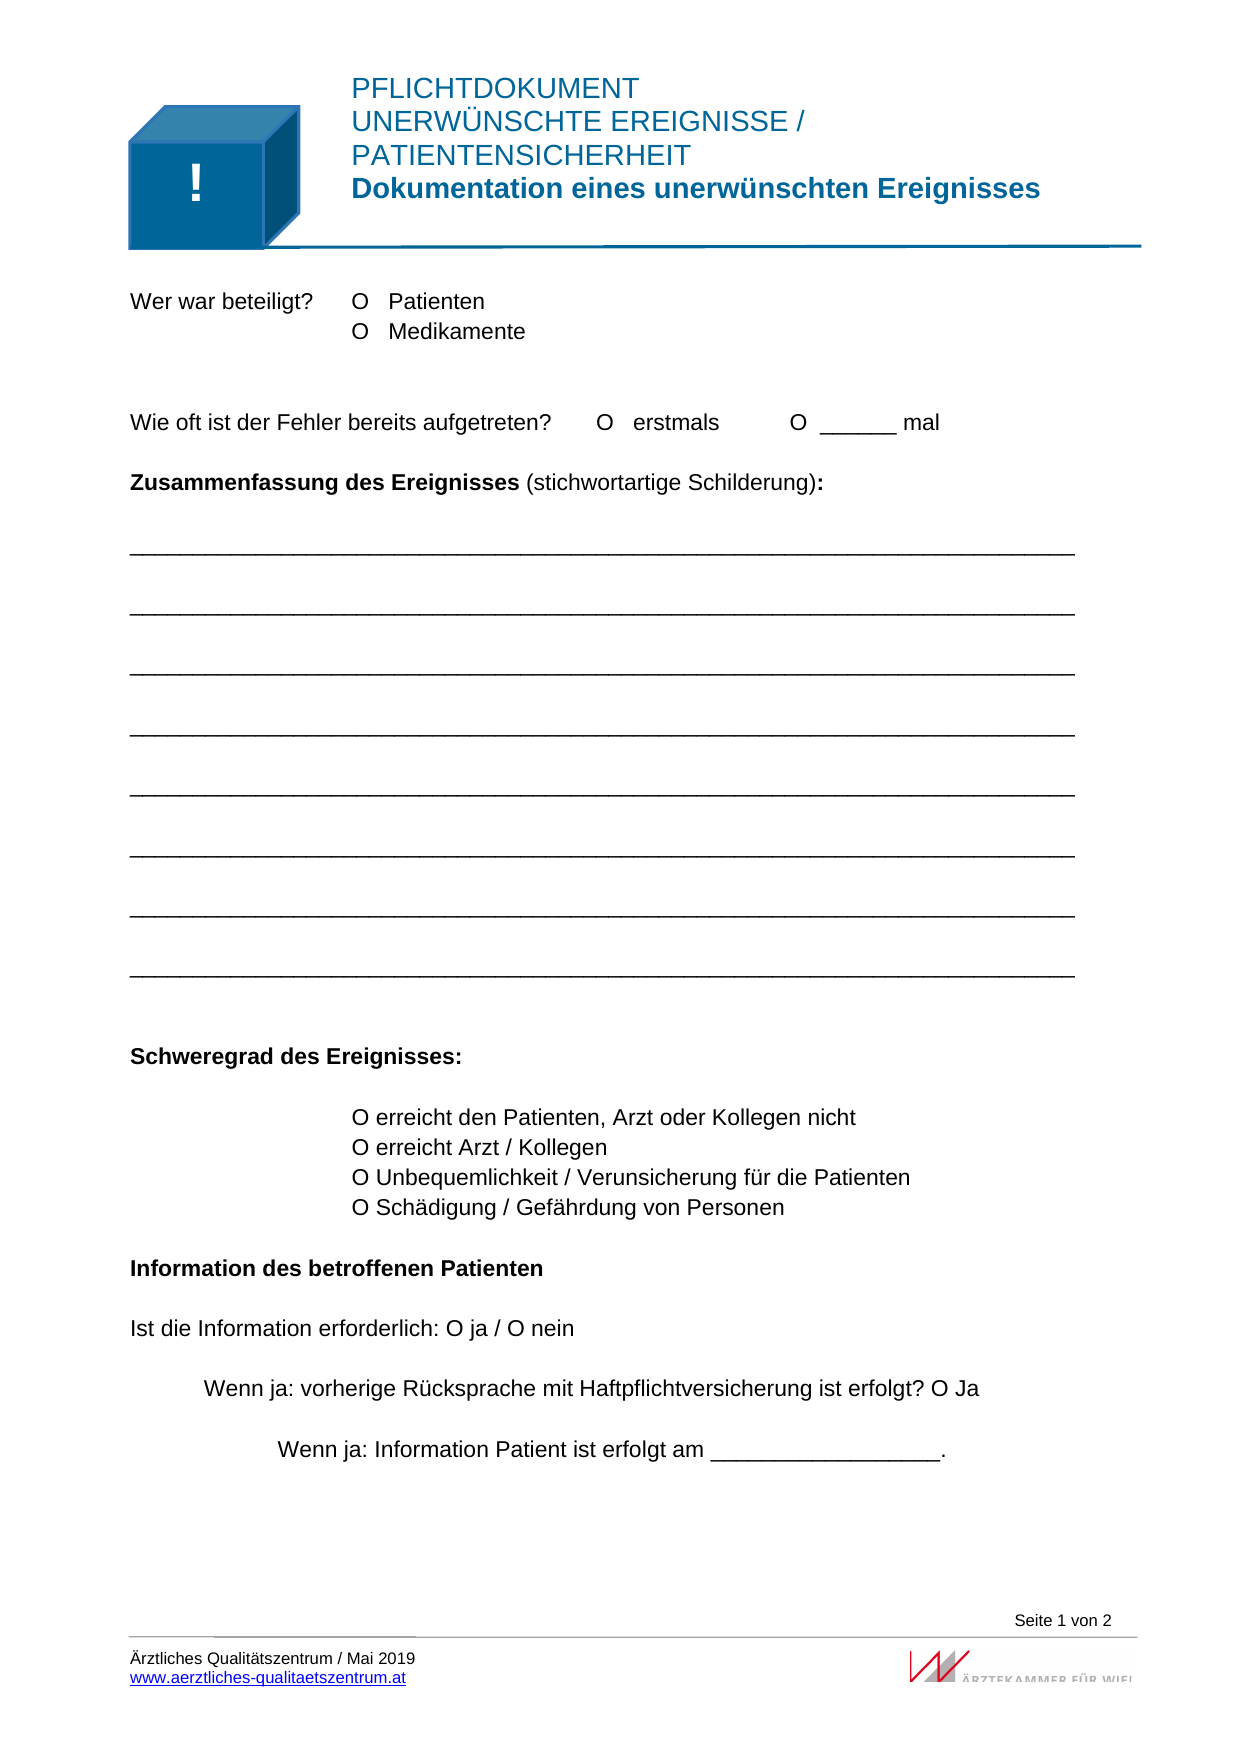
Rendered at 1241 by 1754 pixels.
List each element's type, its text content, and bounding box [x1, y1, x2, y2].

text Zusammenfassung des Ereignisses (stichwortartige Schilderung): [130, 469, 1111, 496]
text O Unbequemlichkeit / Verunsicherung für die Patienten [278, 1164, 1111, 1190]
text Information des betroffenen Patienten [130, 1254, 1111, 1281]
text Ist die Information erforderlich: O ja / O nein [130, 1315, 1111, 1341]
text O Schädigung / Gefährdung von Personen [278, 1194, 1111, 1221]
text O erreicht Arzt / Kollegen [278, 1134, 1111, 1160]
text Schweregrad des Ereignisses: [130, 1043, 1111, 1069]
text O Medikamente [130, 318, 1111, 344]
text Wie oft ist der Fehler bereits aufgetreten? O erstmals O ______ mal [130, 409, 1111, 435]
text Wer war beteiligt? O Patienten [130, 288, 1111, 314]
text Wenn ja: vorherige Rücksprache mit Haftpflichtversicherung ist erfolgt? O Ja [130, 1375, 1111, 1432]
text Wenn ja: Information Patient ist erfolgt am __________________. [204, 1436, 1111, 1462]
picture [909, 1650, 1132, 1682]
text O erreicht den Patienten, Arzt oder Kollegen nicht [351, 1103, 1111, 1130]
